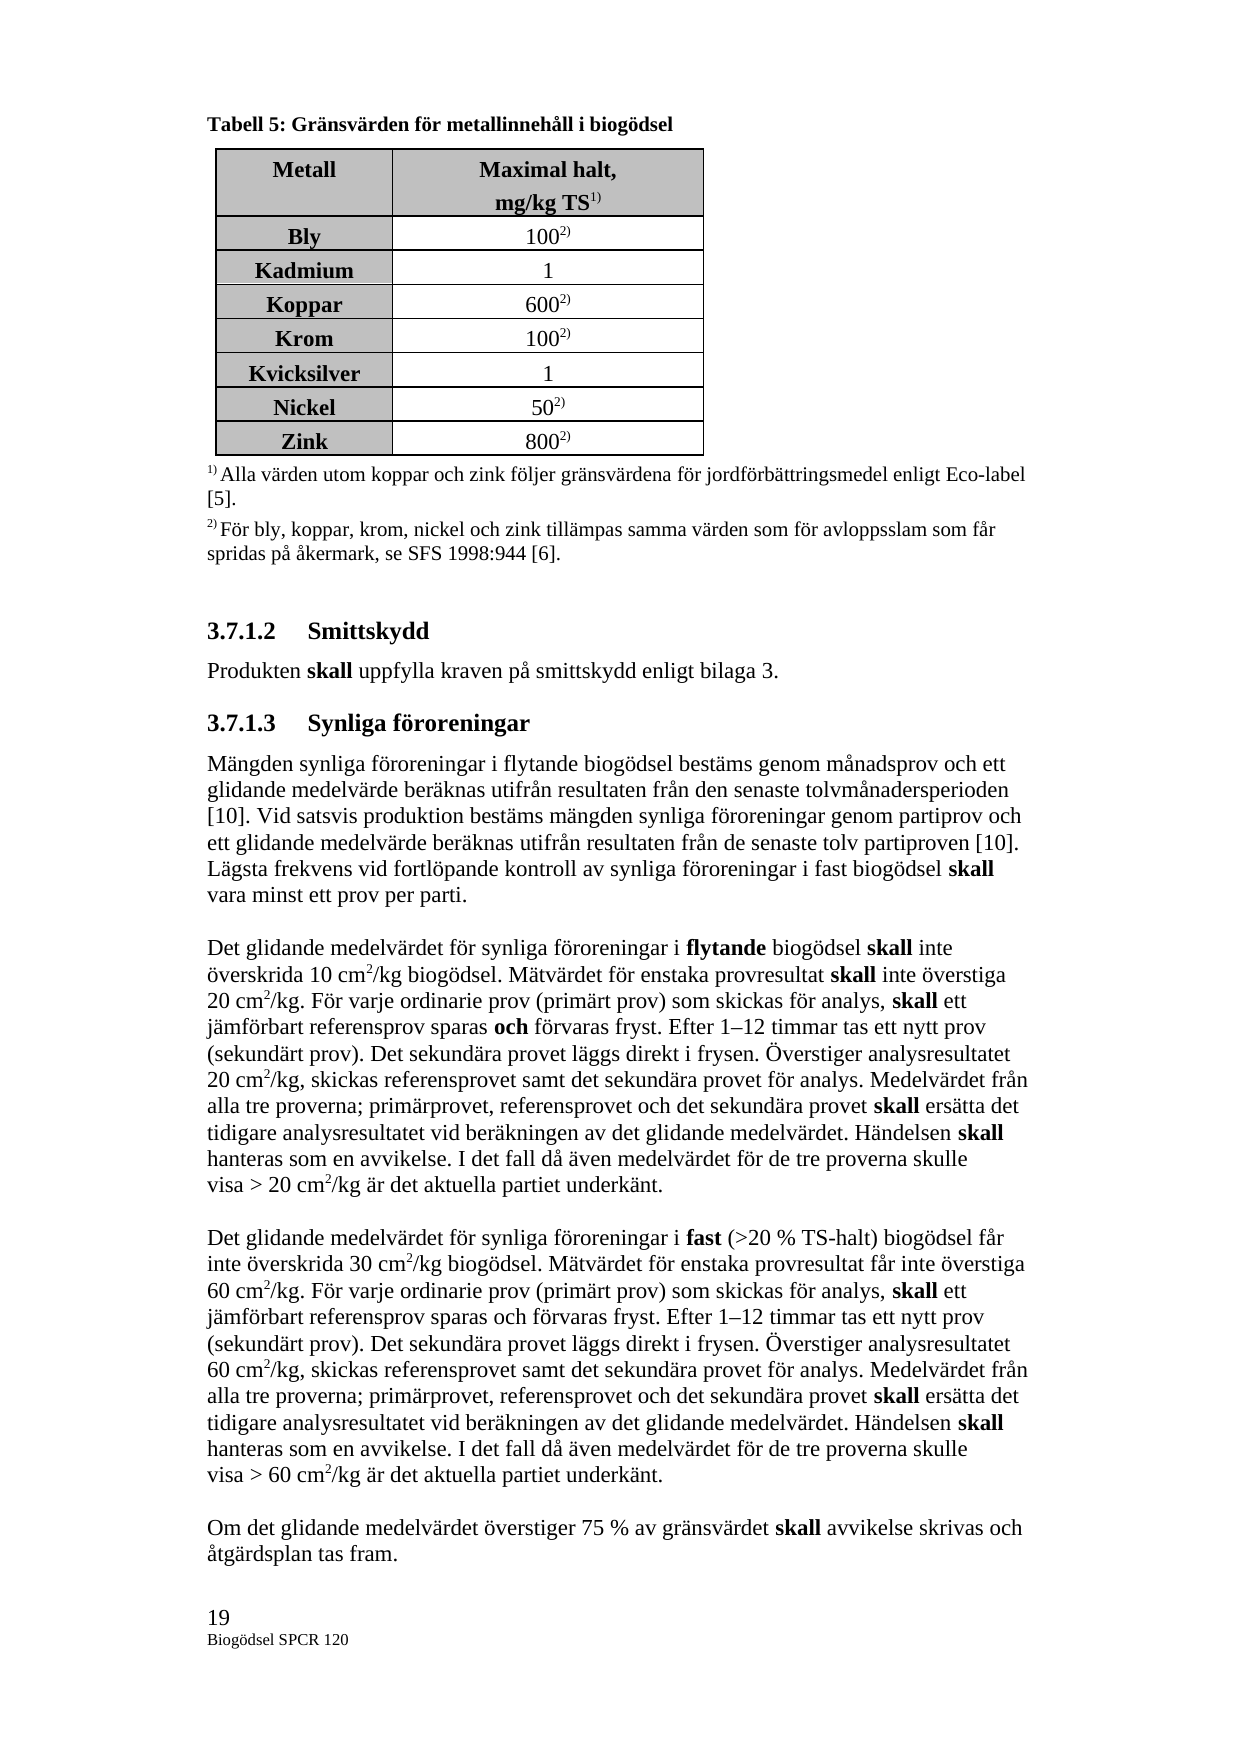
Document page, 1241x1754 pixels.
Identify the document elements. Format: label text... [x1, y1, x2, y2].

table_cell Kvicksilver [217, 353, 392, 386]
table_cell 8002) [393, 422, 703, 454]
table_cell 502) [393, 388, 703, 420]
text Mängden synliga föroreningar i flytande biogödsel bestäms genom månadsprov och ett glidande medelvärde beräknas utifrån resultaten från den senaste tolvmånadersperioden [10]. Vid satsvis produktion bestäms mängden synliga föroreningar genom partiprov och ett glidande medelvärde beräknas utifrån resultaten från de senaste tolv partiproven [10]. Lägsta frekvens vid fortlöpande kontroll av synliga föroreningar i fast biogödsel skall vara minst ett prov per parti. [207, 750, 1033, 908]
table_cell 1 [393, 353, 703, 386]
table_header Metall [217, 150, 392, 215]
table_cell 1002) [393, 319, 703, 352]
text Om det glidande medelvärdet överstiger 75 % av gränsvärdet skall avvikelse skrivas och åtgärdsplan tas fram. [207, 1514, 1033, 1567]
subtitle Smittskydd [207, 616, 1033, 645]
table_cell 1002) [393, 217, 703, 249]
table_header Maximal halt, mg/kg TS1) [393, 150, 703, 215]
text Produkten skall uppfylla kraven på smittskydd enligt bilaga 3. [207, 657, 1033, 683]
subtitle Synliga föroreningar [207, 708, 1033, 737]
table_cell Kadmium [217, 251, 392, 283]
text Det glidande medelvärdet för synliga föroreningar i flytande biogödsel skall inte överskrida 10 cm2/kg biogödsel. Mätvärdet för enstaka provresultat skall inte överstiga 20 cm2/kg. För varje ordinarie prov (primärt prov) som skickas för analys, skall ett jämförbart referensprov sparas och förvaras fryst. Efter 1–12 timmar tas ett nytt prov (sekundärt prov). Det sekundära provet läggs direkt i frysen. Överstiger analysresultatet 20 cm2/kg, skickas referensprovet samt det sekundära provet för analys. Medelvärdet från alla tre proverna; primärprovet, referensprovet och det sekundära provet skall ersätta det tidigare analysresultatet vid beräkningen av det glidande medelvärdet. Händelsen skall hanteras som en avvikelse. I det fall då även medelvärdet för de tre proverna skulle visa > 20 cm2/kg är det aktuella partiet underkänt. [207, 934, 1033, 1198]
text Det glidande medelvärdet för synliga föroreningar i fast (>20 % TS-halt) biogödsel får inte överskrida 30 cm2/kg biogödsel. Mätvärdet för enstaka provresultat får inte överstiga 60 cm2/kg. För varje ordinarie prov (primärt prov) som skickas för analys, skall ett jämförbart referensprov sparas och förvaras fryst. Efter 1–12 timmar tas ett nytt prov (sekundärt prov). Det sekundära provet läggs direkt i frysen. Överstiger analysresultatet 60 cm2/kg, skickas referensprovet samt det sekundära provet för analys. Medelvärdet från alla tre proverna; primärprovet, referensprovet och det sekundära provet skall ersätta det tidigare analysresultatet vid beräkningen av det glidande medelvärdet. Händelsen skall hanteras som en avvikelse. I det fall då även medelvärdet för de tre proverna skulle visa > 60 cm2/kg är det aktuella partiet underkänt. [207, 1224, 1033, 1488]
table_cell Zink [217, 422, 392, 454]
text 1) Alla värden utom koppar och zink följer gränsvärdena för jordförbättringsmedel enligt Eco-label [5]. [207, 462, 1033, 510]
table_cell 1 [393, 251, 703, 283]
table_cell Krom [217, 319, 392, 352]
table_cell Koppar [217, 285, 392, 318]
table_cell Nickel [217, 388, 392, 420]
table_cell 6002) [393, 285, 703, 318]
table_cell Bly [217, 217, 392, 249]
text 2) För bly, koppar, krom, nickel och zink tillämpas samma värden som för avloppsslam som får spridas på åkermark, se SFS 1998:944 [6]. [207, 516, 1033, 564]
